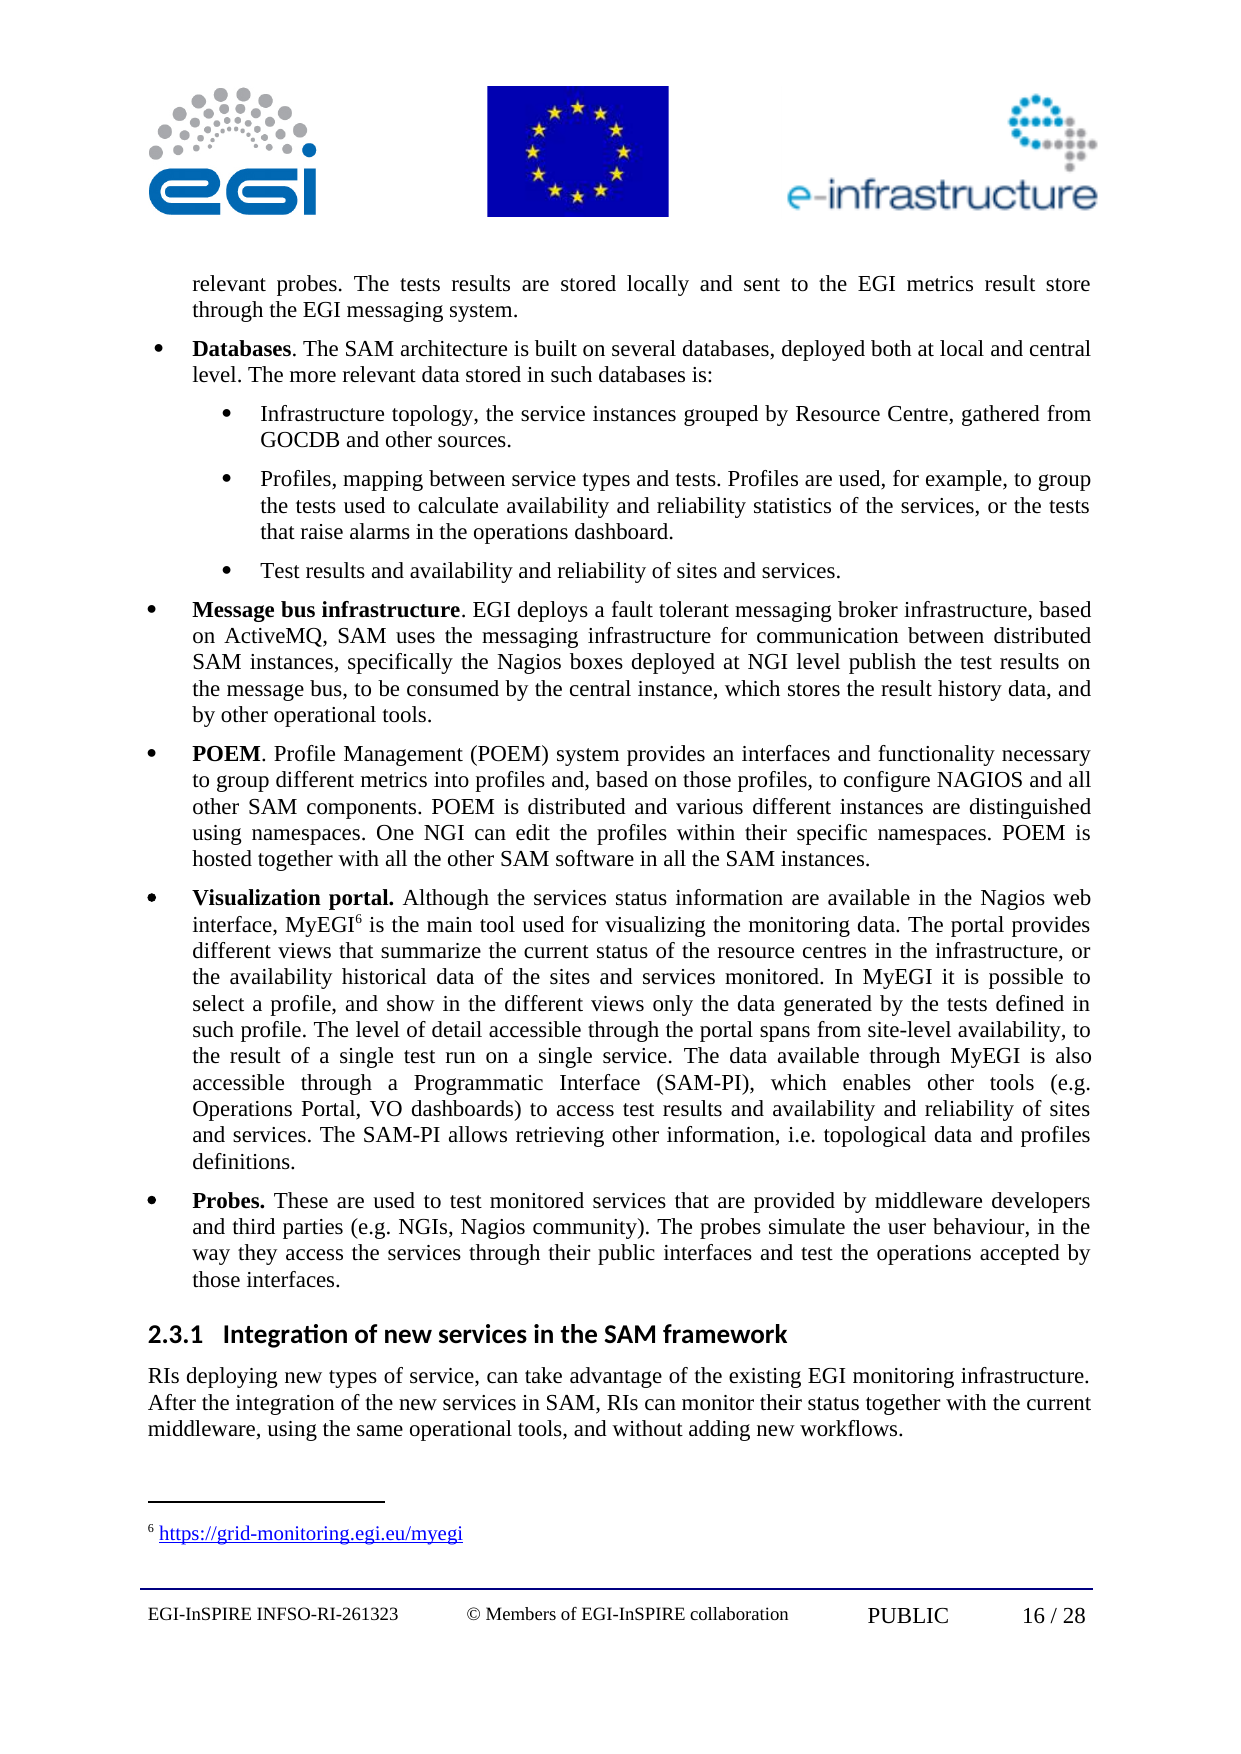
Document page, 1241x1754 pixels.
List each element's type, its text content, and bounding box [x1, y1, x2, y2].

text RIs deploying new types of service, can take advantage of the existing EGI monitoring infrastructure. After the integration of the new services in SAM, RIs can monitor their status together with the current middleware, using the same operational tools, and without adding new workflows. [148, 1363, 1092, 1442]
list Databases. The SAM architecture is built on several databases, deployed both at local and central level. The more relevant data stored in such databases is: [154, 335, 1092, 388]
picture [147, 86, 318, 217]
list Message bus infrastructure. EGI deploys a fault tolerant messaging broker infrastructure, based on ActiveMQ, SAM uses the messaging infrastructure for communication between distributed SAM instances, specifically the Nagios boxes deployed at NGI level publish the test results on the message bus, to be consumed by the central instance, which stores the result history data, and by other operational tools. [148, 596, 1092, 727]
subtitle Integration of new services in the SAM framework [148, 1317, 1092, 1350]
list Probes. These are used to test monitored services that are provided by middleware developers and third parties (e.g. NGIs, Nagios community). The probes simulate the user behaviour, in the way they access the services through their public interfaces and test the operations accepted by those interfaces. [148, 1187, 1092, 1292]
list POEM. Profile Management (POEM) system provides an interfaces and functionality necessary to group different metrics into profiles and, based on those profiles, to configure NAGIOS and all other SAM components. POEM is distributed and various different instances are distinguished using namespaces. One NGI can edit the profiles within their specific namespaces. POEM is hosted together with all the other SAM software in all the SAM instances. [148, 740, 1092, 872]
list Infrastructure topology, the service instances grouped by Resource Centre, gathered from GOCDB and other sources. [223, 400, 1092, 453]
picture [487, 86, 669, 217]
list Test results and availability and reliability of sites and services. [223, 557, 1092, 583]
list Profiles, mapping between service types and tests. Profiles are used, for example, to group the tests used to calculate availability and reliability statistics of the services, or the tests that raise alarms in the operations dashboard. [223, 465, 1092, 544]
picture [781, 86, 1106, 219]
list Visualization portal. Although the services status information are available in the Nagios web interface, MyEGI is the main tool used for visualizing the monitoring data. The portal provides different views that summarize the current status of the resource centres in the infrastructure, or the availability historical data of the sites and services monitored. In MyEGI it is possible to select a profile, and show in the different views only the data generated by the tests defined in such profile. The level of detail accessible through the portal spans from site-level availability, to the result of a single test run on a single service. The data available through MyEGI is also accessible through a Programmatic Interface (SAM-PI), which enables other tools (e.g. Operations Portal, VO dashboards) to access test results and availability and reliability of sites and services. The SAM-PI allows retrieving other information, i.e. topological data and profiles definitions. [148, 884, 1092, 1174]
